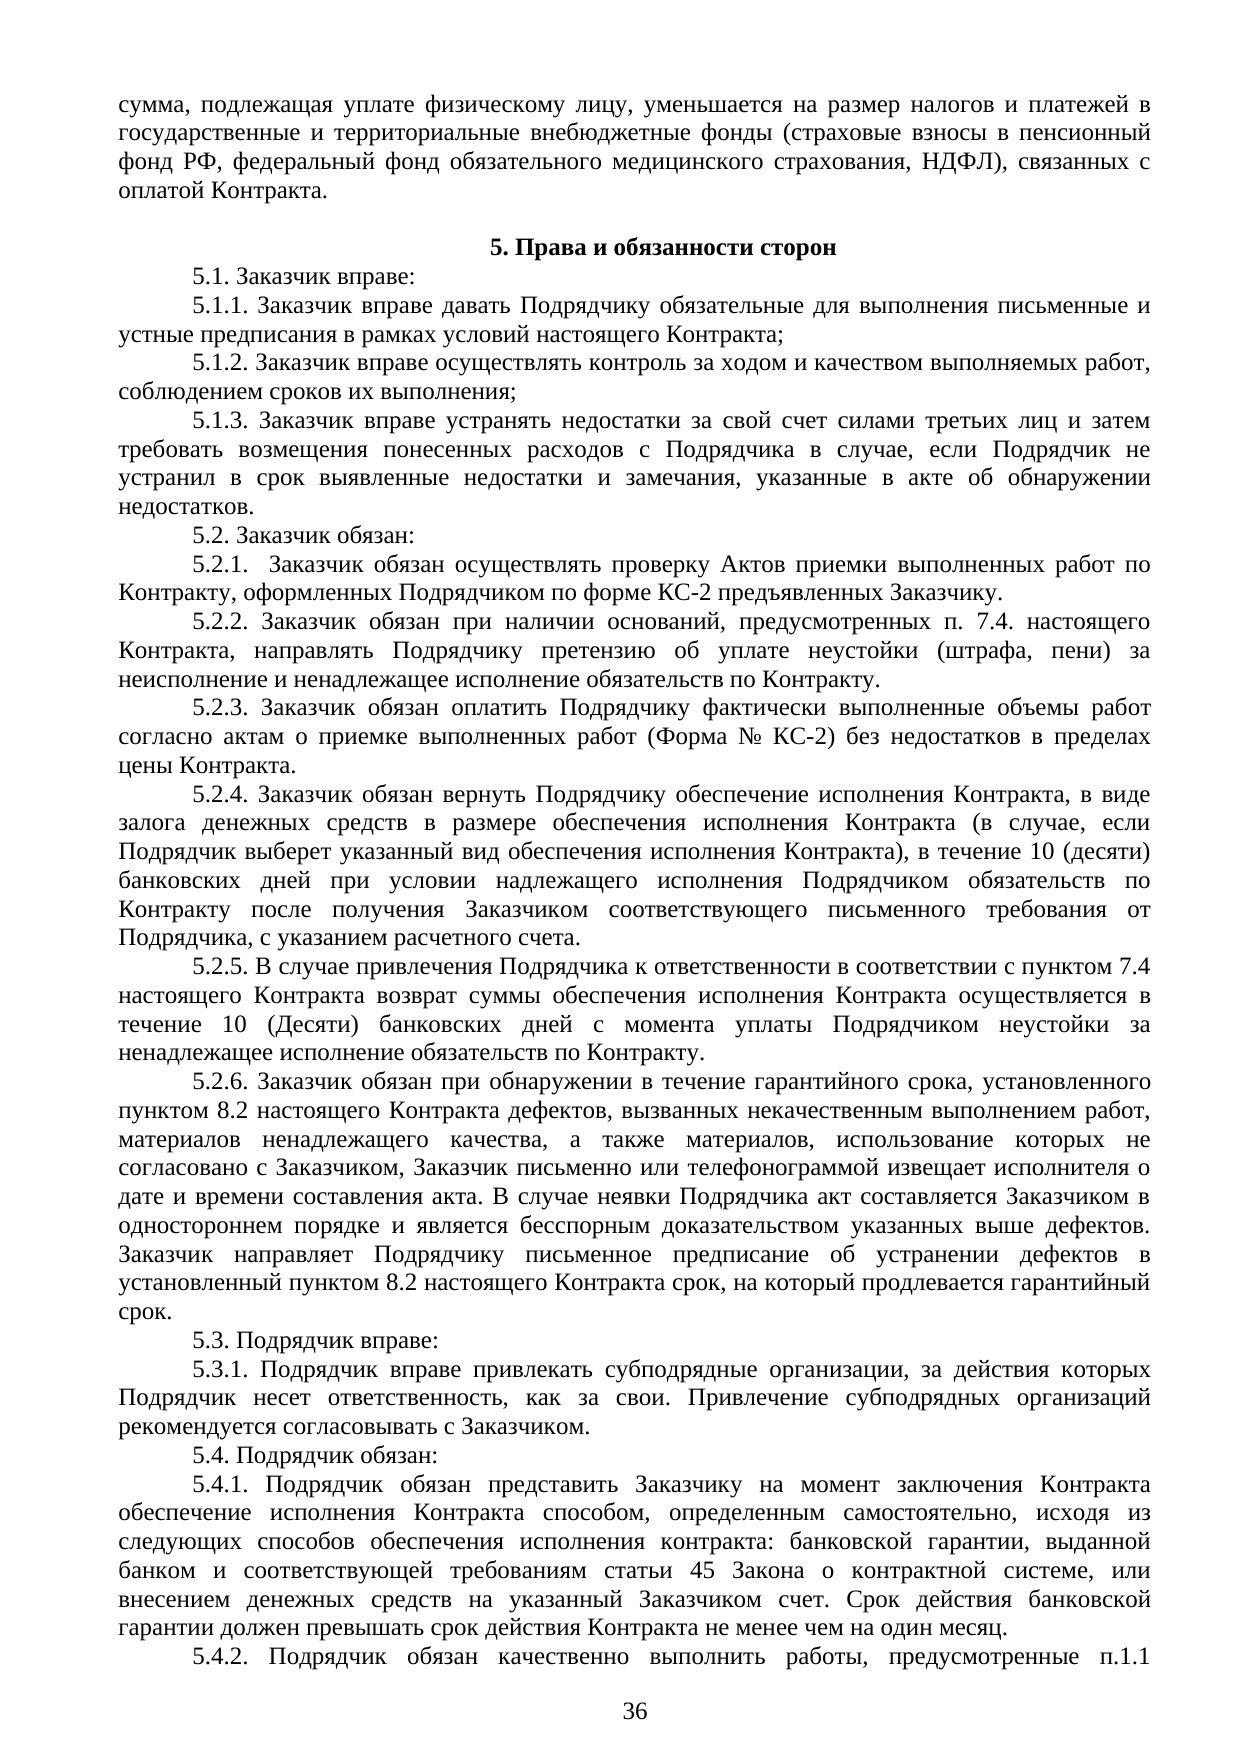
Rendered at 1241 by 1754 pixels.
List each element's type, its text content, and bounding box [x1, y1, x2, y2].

text 5.2.2. Заказчик обязан при наличии оснований, предусмотренных п. 7.4. настоящего Контракта, направлять Подрядчику претензию об уплате неустойки (штрафа, пени) за неисполнение и ненадлежащее исполнение обязательств по Контракту. [118, 606, 1152, 692]
text 5.3. Подрядчик вправе: [118, 1325, 1152, 1354]
text 5.2.1. Заказчик обязан осуществлять проверку Актов приемки выполненных работ по Контракту, оформленных Подрядчиком по форме КС-2 предъявленных Заказчику. [118, 549, 1152, 606]
text 5.2.4. Заказчик обязан вернуть Подрядчику обеспечение исполнения Контракта, в виде залога денежных средств в размере обеспечения исполнения Контракта (в случае, если Подрядчик выберет указанный вид обеспечения исполнения Контракта), в течение 10 (десяти) банковских дней при условии надлежащего исполнения Подрядчиком обязательств по Контракту после получения Заказчиком соответствующего письменного требования от Подрядчика, с указанием расчетного счета. [118, 779, 1152, 951]
text 5.2.5. В случае привлечения Подрядчика к ответственности в соответствии с пунктом 7.4 настоящего Контракта возврат суммы обеспечения исполнения Контракта осуществляется в течение 10 (Десяти) банковских дней с момента уплаты Подрядчиком неустойки за ненадлежащее исполнение обязательств по Контракту. [118, 951, 1152, 1066]
text 5.1.2. Заказчик вправе осуществлять контроль за ходом и качеством выполняемых работ, соблюдением сроков их выполнения; [118, 347, 1152, 405]
text 5.2. Заказчик обязан: [118, 520, 1152, 549]
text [118, 89, 1152, 204]
text 5. Права и обязанности сторон [118, 232, 1152, 261]
text 5.2.6. Заказчик обязан при обнаружении в течение гарантийного срока, установленного пунктом 8.2 настоящего Контракта дефектов, вызванных некачественным выполнением работ, материалов ненадлежащего качества, а также материалов, использование которых не согласовано с Заказчиком, Заказчик письменно или телефонограммой извещает исполнителя о дате и времени составления акта. В случае неявки Подрядчика акт составляется Заказчиком в одностороннем порядке и является бесспорным доказательством указанных выше дефектов. Заказчик направляет Подрядчику письменное предписание об устранении дефектов в установленный пунктом 8.2 настоящего Контракта срок, на который продлевается гарантийный срок. [118, 1066, 1152, 1325]
text 5.4.1. Подрядчик обязан представить Заказчику на момент заключения Контракта обеспечение исполнения Контракта способом, определенным самостоятельно, исходя из следующих способов обеспечения исполнения контракта: банковской гарантии, выданной банком и соответствующей требованиям статьи 45 Закона о контрактной системе, или внесением денежных средств на указанный Заказчиком счет. Срок действия банковской гарантии должен превышать срок действия Контракта не менее чем на один месяц. [118, 1469, 1152, 1641]
text 5.1.1. Заказчик вправе давать Подрядчику обязательные для выполнения письменные и устные предписания в рамках условий настоящего Контракта; [118, 290, 1152, 347]
text 5.2.3. Заказчик обязан оплатить Подрядчику фактически выполненные объемы работ согласно актам о приемке выполненных работ (Форма № КС-2) без недостатков в пределах цены Контракта. [118, 692, 1152, 779]
text 5.4. Подрядчик обязан: [118, 1440, 1152, 1469]
text 5.1. Заказчик вправе: [118, 261, 1152, 290]
text 5.1.3. Заказчик вправе устранять недостатки за свой счет силами третьих лиц и затем требовать возмещения понесенных расходов с Подрядчика в случае, если Подрядчик не устранил в срок выявленные недостатки и замечания, указанные в акте об обнаружении недостатков. [118, 405, 1152, 520]
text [118, 1641, 1152, 1670]
text 5.3.1. Подрядчик вправе привлекать субподрядные организации, за действия которых Подрядчик несет ответственность, как за свои. Привлечение субподрядных организаций рекомендуется согласовывать с Заказчиком. [118, 1354, 1152, 1440]
